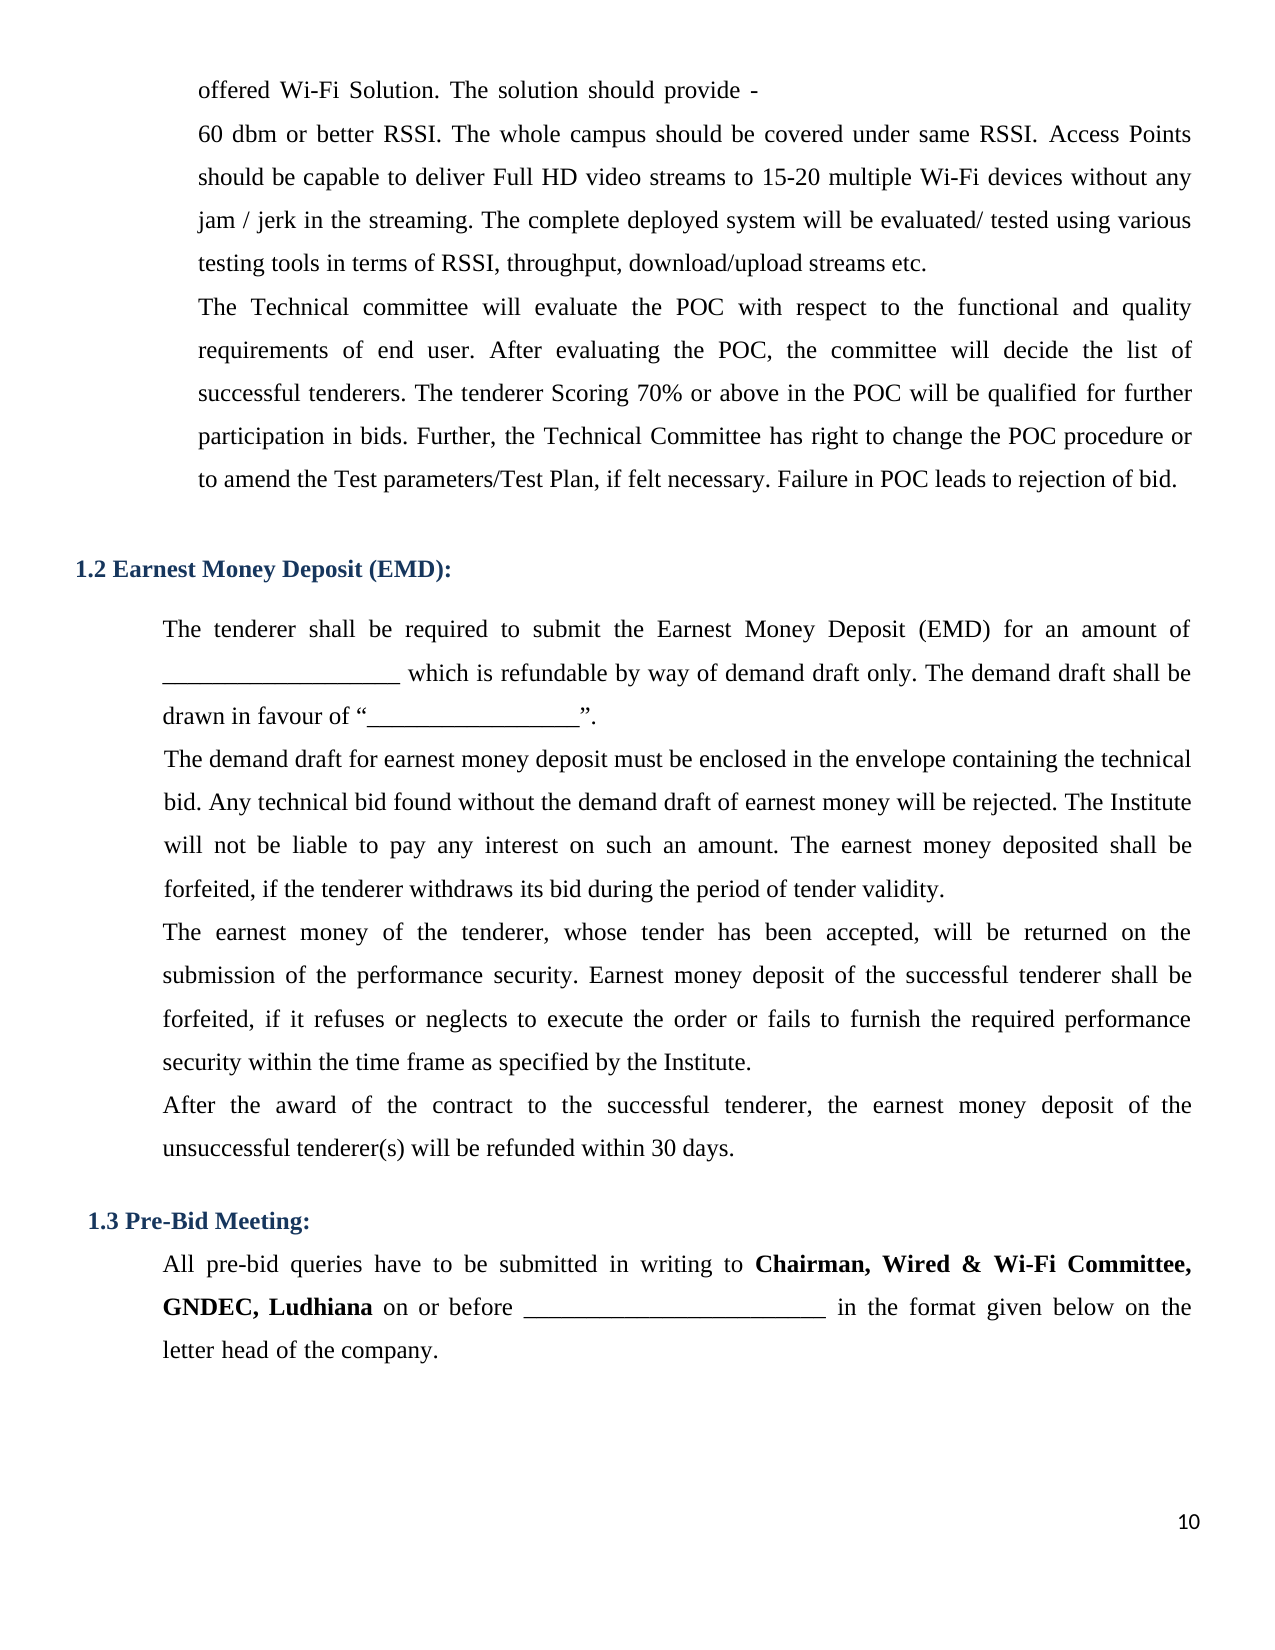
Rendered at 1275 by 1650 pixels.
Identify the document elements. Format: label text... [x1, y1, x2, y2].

text The Technical committee will evaluate the POC with respect to the functional and quality requirements of end user. After evaluating the POC, the committee will decide the list of successful tenderers. The tenderer Scoring 70% or above in the POC will be qualified for further participation in bids. Further, the Technical Committee has right to change the POC procedure or to amend the Test parameters/Test Plan, if felt necessary. Failure in POC leads to rejection of bid. [198, 292, 1192, 493]
text The demand draft for earnest money deposit must be enclosed in the envelope containing the technical bid. Any technical bid found without the demand draft of earnest money will be rejected. The Institute will not be liable to pay any interest on such an amount. The earnest money deposited shall be forfeited, if the tenderer withdraws its bid during the period of tender validity. [164, 744, 1192, 902]
text 60 dbm or better RSSI. The whole campus should be covered under same RSSI. Access Points should be capable to deliver Full HD video streams to 15-20 multiple Wi-Fi devices without any jam / jerk in the streaming. The complete deployed system will be evaluated/ tested using various testing tools in terms of RSSI, throughput, download/upload streams etc. [198, 119, 1192, 277]
text All pre-bid queries have to be submitted in writing to Chairman, Wired & Wi-Fi Committee, GNDEC, Ludhiana on or before ________________________ in the format given below on the letter head of the company. [162, 1238, 1192, 1367]
text 1.2 Earnest Money Deposit (EMD): [75, 554, 1200, 583]
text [198, 75, 1192, 104]
text The tenderer shall be required to submit the Earnest Money Deposit (EMD) for an amount of ___________________ which is refundable by way of demand draft only. The demand draft shall be drawn in favour of “_________________”. [162, 614, 1191, 729]
text 1.3 Pre-Bid Meeting: [87, 1206, 1200, 1235]
text The earnest money of the tenderer, whose tender has been accepted, will be returned on the submission of the performance security. Earnest money deposit of the successful tenderer shall be forfeited, if it refuses or neglects to execute the order or fails to furnish the required performance security within the time frame as specified by the Institute. [162, 917, 1192, 1076]
text After the award of the contract to the successful tenderer, the earnest money deposit of the unsuccessful tenderer(s) will be refunded within 30 days. [162, 1090, 1192, 1162]
